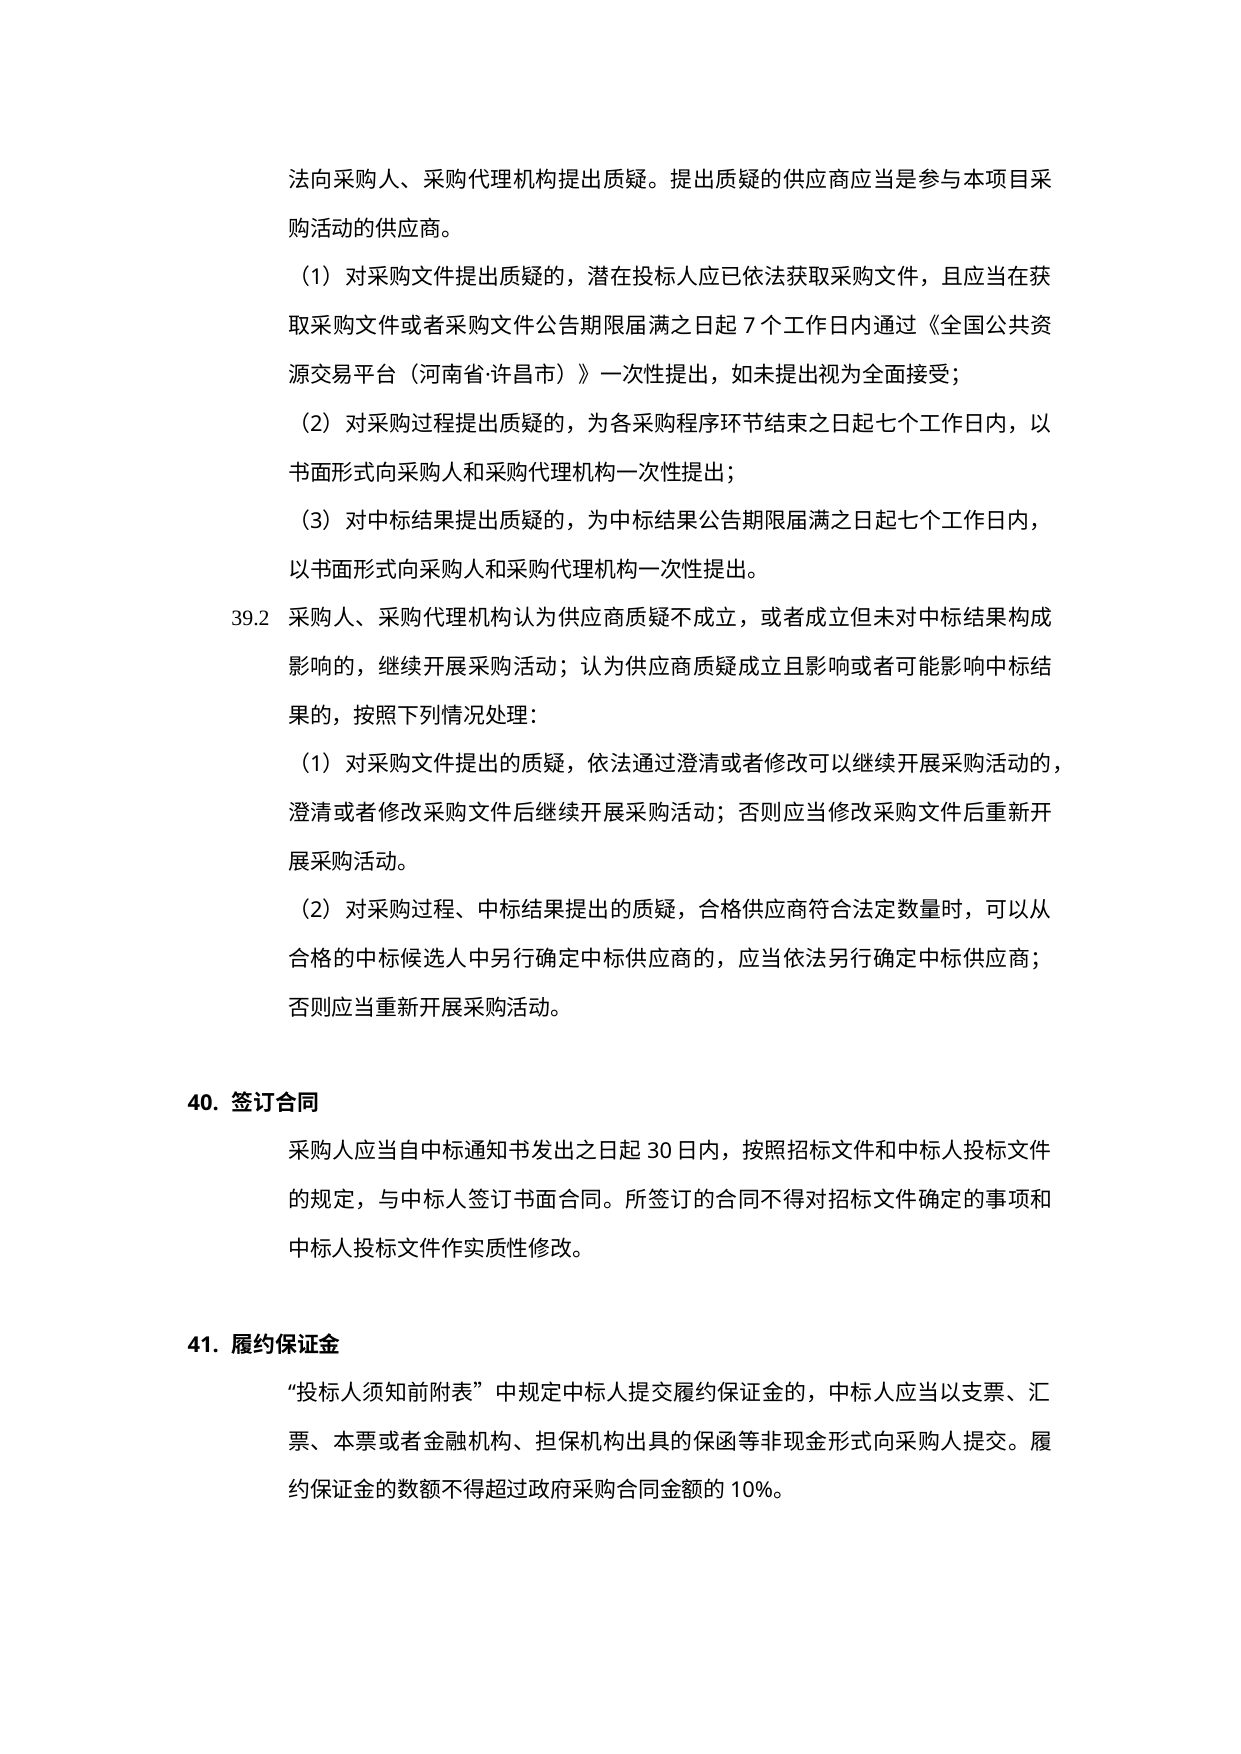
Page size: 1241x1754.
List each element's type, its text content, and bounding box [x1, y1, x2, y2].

text 采购人应当自中标通知书发出之日起30日内，按照招标文件和中标人投标文件的规定，与中标人签订书面合同。所签订的合同不得对招标文件确定的事项和中标人投标文件作实质性修改。 [288, 1133, 1053, 1263]
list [231, 162, 1053, 243]
list 采购人、采购代理机构认为供应商质疑不成立，或者成立但未对中标结果构成影响的，继续开展采购活动；认为供应商质疑成立且影响或者可能影响中标结果的，按照下列情况处理： [231, 600, 1053, 730]
text “投标人须知前附表”中规定中标人提交履约保证金的，中标人应当以支票、汇票、本票或者金融机构、担保机构出具的保函等非现金形式向采购人提交。履约保证金的数额不得超过政府采购合同金额的10%。 [288, 1375, 1053, 1505]
text （1）对采购文件提出质疑的，潜在投标人应已依法获取采购文件，且应当在获取采购文件或者采购文件公告期限届满之日起7个工作日内通过《全国公共资源交易平台（河南省·许昌市）》一次性提出，如未提出视为全面接受； （2）对采购过程提出质疑的，为各采购程序环节结束之日起七个工作日内，以书面形式向采购人和采购代理机构一次性提出； （3）对中标结果提出质疑的，为中标结果公告期限届满之日起七个工作日内，以书面形式向采购人和采购代理机构一次性提出。 [288, 259, 1053, 584]
text （2）对采购过程、中标结果提出的质疑，合格供应商符合法定数量时，可以从合格的中标候选人中另行确定中标供应商的，应当依法另行确定中标供应商；否则应当重新开展采购活动。 [288, 892, 1053, 1022]
text （1）对采购文件提出的质疑，依法通过澄清或者修改可以继续开展采购活动的，澄清或者修改采购文件后继续开展采购活动；否则应当修改采购文件后重新开展采购活动。 [288, 746, 1053, 876]
list 签订合同 [187, 1085, 1053, 1117]
list 履约保证金 [187, 1326, 1053, 1359]
